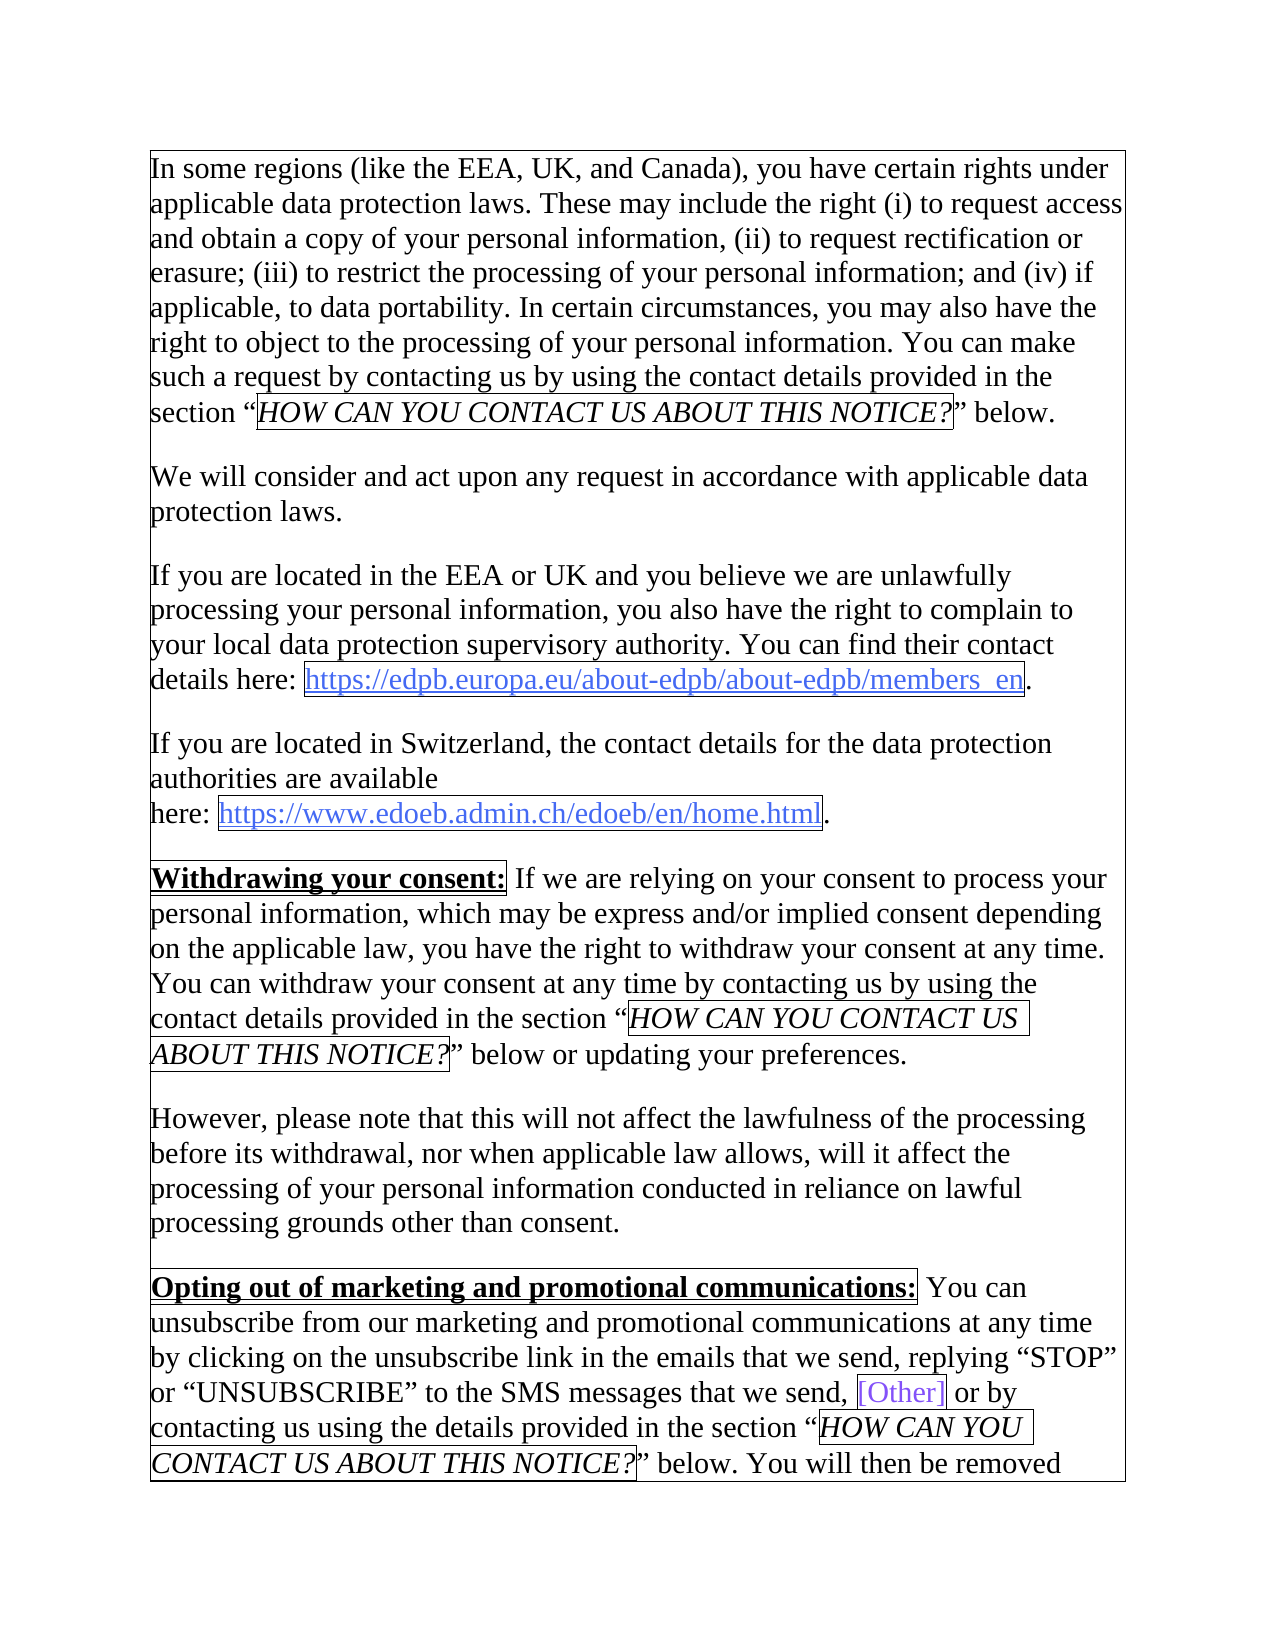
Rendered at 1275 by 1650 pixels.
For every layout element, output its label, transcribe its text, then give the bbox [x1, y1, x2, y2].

text We will consider and act upon any request in accordance with applicable data protection laws. [151, 458, 1125, 528]
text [151, 1268, 1125, 1481]
text Withdrawing your consent: If we are relying on your consent to process your personal information, which may be express and/or implied consent depending on the applicable law, you have the right to withdraw your consent at any time. You can withdraw your consent at any time by contacting us by using the contact details provided in the section “HOW CAN YOU CONTACT US ABOUT THIS NOTICE?” below or updating your preferences. [151, 859, 1125, 1071]
text If you are located in the EEA or UK and you believe we are unlawfully processing your personal information, you also have the right to complain to your local data protection supervisory authority. You can find their contact details here: https://edpb.europa.eu/about-edpb/about-edpb/members_en. [151, 556, 1125, 697]
text If you are located in Switzerland, the contact details for the data protection authorities are available here: https://www.edoeb.admin.ch/edoeb/en/home.html. [151, 725, 1125, 831]
text However, please note that this will not affect the lawfulness of the processing before its withdrawal, nor when applicable law allows, will it affect the processing of your personal information conducted in reliance on lawful processing grounds other than consent. [151, 1100, 1125, 1239]
text In some regions (like the EEA, UK, and Canada), you have certain rights under applicable data protection laws. These may include the right (i) to request access and obtain a copy of your personal information, (ii) to request rectification or erasure; (iii) to restrict the processing of your personal information; and (iv) if applicable, to data portability. In certain circumstances, you may also have the right to object to the processing of your personal information. You can make such a request by contacting us by using the contact details provided in the section “HOW CAN YOU CONTACT US ABOUT THIS NOTICE?” below. [151, 151, 1125, 429]
